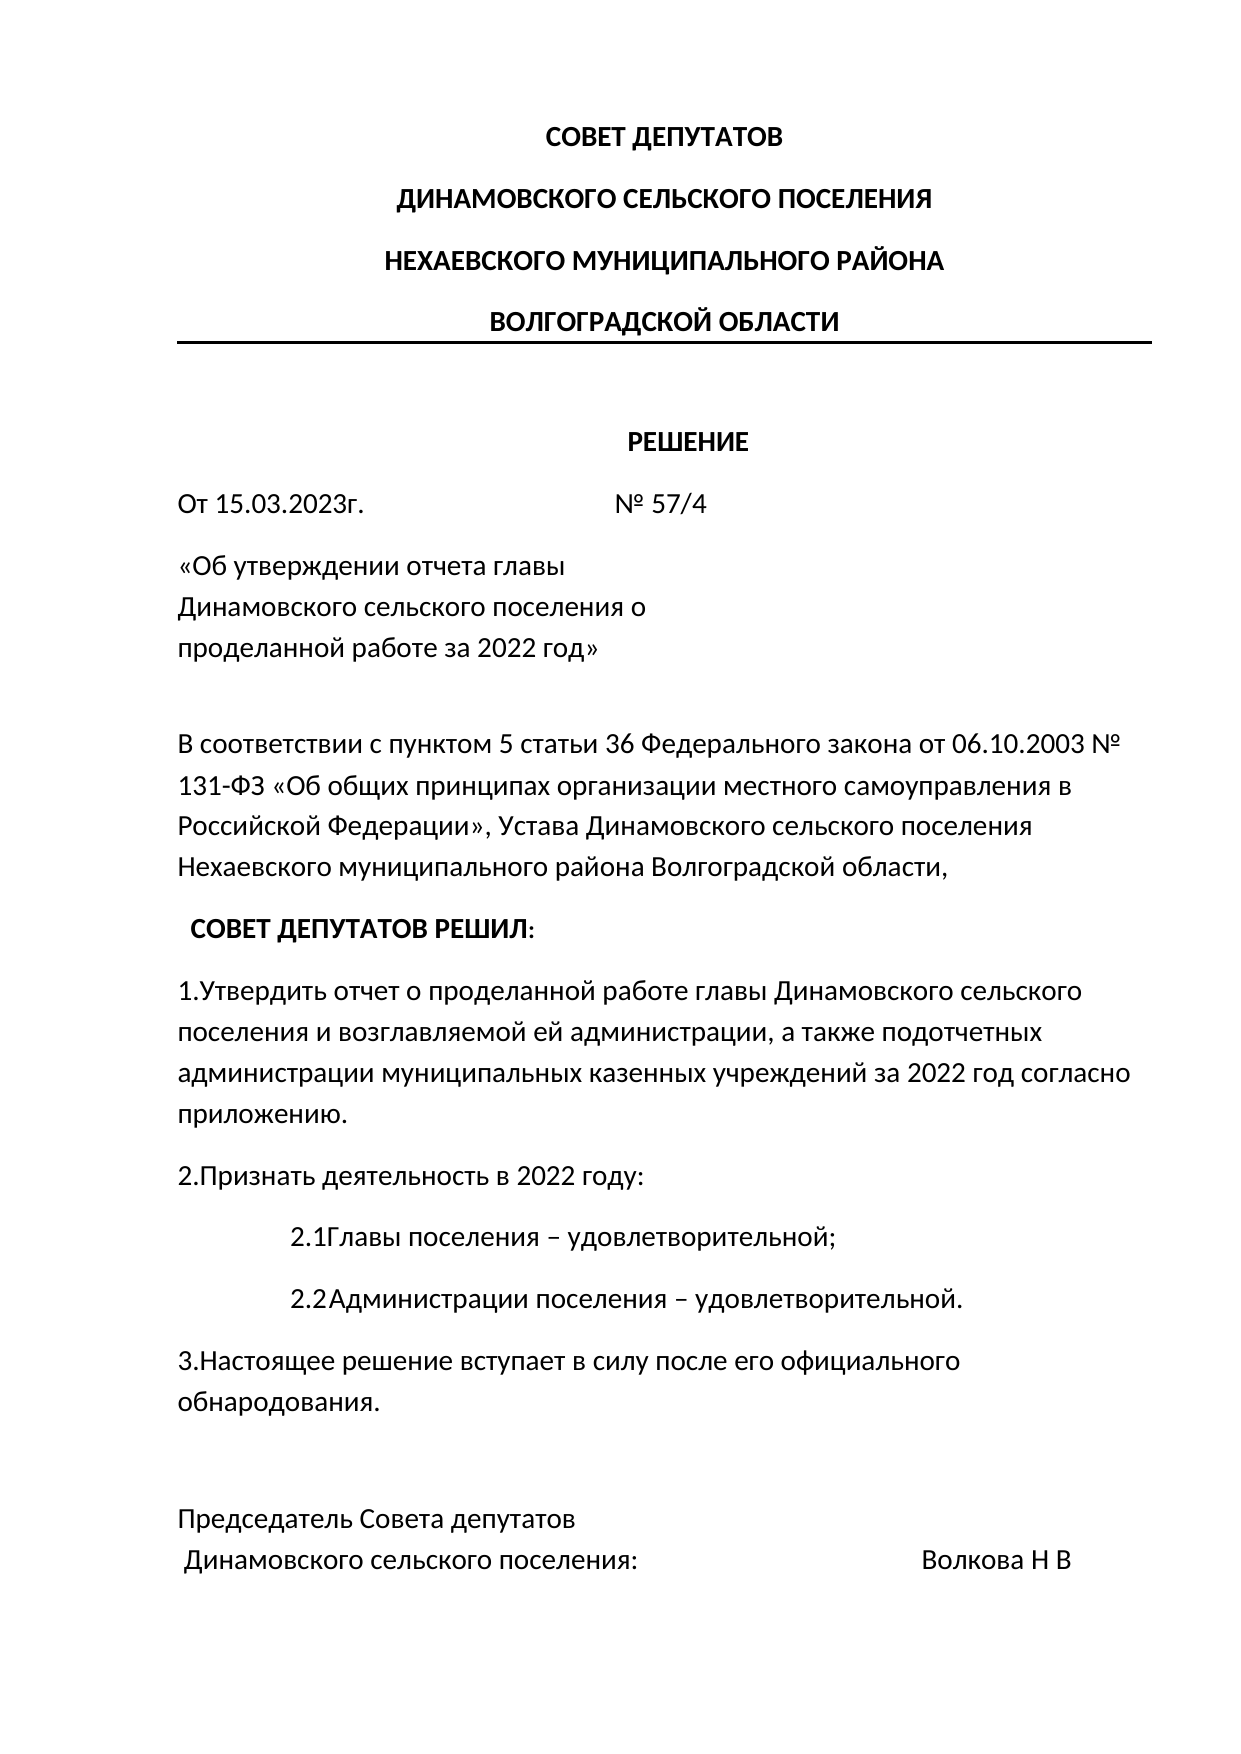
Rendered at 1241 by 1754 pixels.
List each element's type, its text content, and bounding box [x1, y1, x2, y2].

text РЕШЕНИЕ [177, 423, 1152, 459]
text ВОЛГОГРАДСКОЙ ОБЛАСТИ [177, 303, 1152, 341]
text 2.Признать деятельность в 2022 году: [177, 1157, 1152, 1192]
text В соответствии с пунктом 5 статьи 36 Федерального закона от 06.10.2003 № 131-ФЗ «Об общих принципах организации местного самоуправления в Российской Федерации», Устава Динамовского сельского поселения Нехаевского муниципального района Волгоградской области, [177, 726, 1152, 884]
text проделанной работе за 2022 год» [177, 629, 1152, 664]
text «Об утверждении отчета главы [177, 547, 1152, 583]
text Председатель Совета депутатов [177, 1500, 1152, 1536]
text Динамовского сельского поселения о [177, 588, 1152, 623]
text 2.1Главы поселения – удовлетворительной; [290, 1218, 1152, 1254]
text От 15.03.2023г. № 57/4 [177, 485, 1152, 521]
text НЕХАЕВСКОГО МУНИЦИПАЛЬНОГО РАЙОНА [177, 242, 1152, 277]
text 1.Утвердить отчет о проделанной работе главы Динамовского сельского поселения и возглавляемой ей администрации, а также подотчетных администрации муниципальных казенных учреждений за 2022 год согласно приложению. [177, 972, 1152, 1130]
list Администрации поселения – удовлетворительной. [290, 1280, 1152, 1316]
text СОВЕТ ДЕПУТАТОВ [177, 118, 1152, 154]
text 3.Настоящее решение вступает в силу после его официального обнародования. [177, 1342, 1152, 1418]
text Динамовского сельского поселения: Волкова Н В [177, 1541, 1152, 1577]
text СОВЕТ ДЕПУТАТОВ РЕШИЛ: [177, 910, 1152, 946]
text ДИНАМОВСКОГО СЕЛЬСКОГО ПОСЕЛЕНИЯ [177, 180, 1152, 216]
